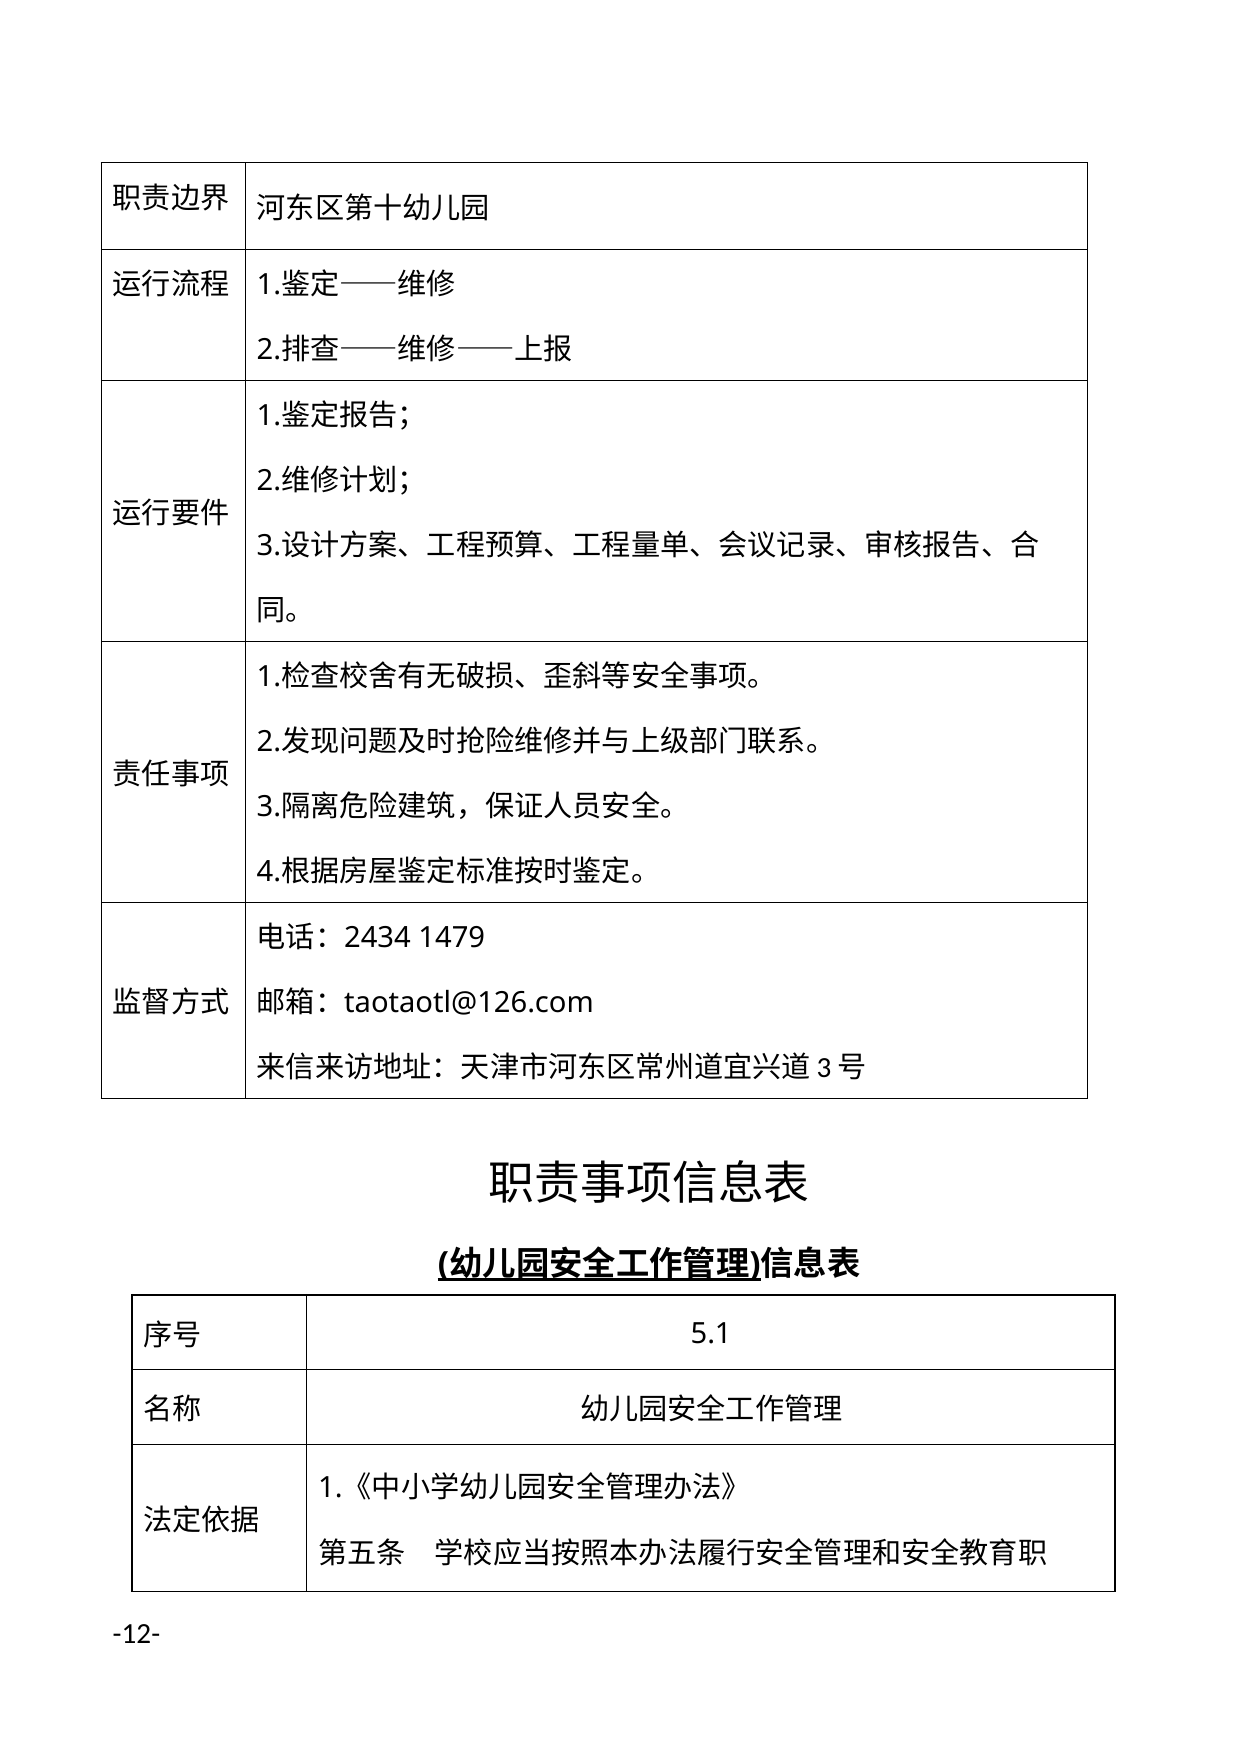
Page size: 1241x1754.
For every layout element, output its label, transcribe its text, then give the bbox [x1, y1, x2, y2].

table_cell 责任事项 [102, 642, 245, 902]
table_cell 运行流程 [102, 250, 245, 379]
table_cell 1.检查校舍有无破损、歪斜等安全事项。 2.发现问题及时抢险维修并与上级部门联系。 3.隔离危险建筑，保证人员安全。 4.根据房屋鉴定标准按时鉴定。 [246, 642, 1087, 902]
table_header [111, 1131, 1177, 1592]
table_cell 1.鉴定——维修 2.排查——维修——上报 [246, 250, 1087, 379]
table_cell 职责边界 [102, 163, 245, 248]
table_cell 1.鉴定报告； 2.维修计划； 3.设计方案、工程预算、工程量单、会议记录、审核报告、合同。 [246, 381, 1087, 641]
table_cell 监督方式 [102, 903, 245, 1098]
table_cell 河东区第十幼儿园 [246, 163, 1087, 248]
table_cell 运行要件 [102, 381, 245, 641]
table_cell 电话：2434 1479 邮箱：taotaotl@126.com 来信来访地址：天津市河东区常州道宜兴道3号 [246, 903, 1087, 1098]
